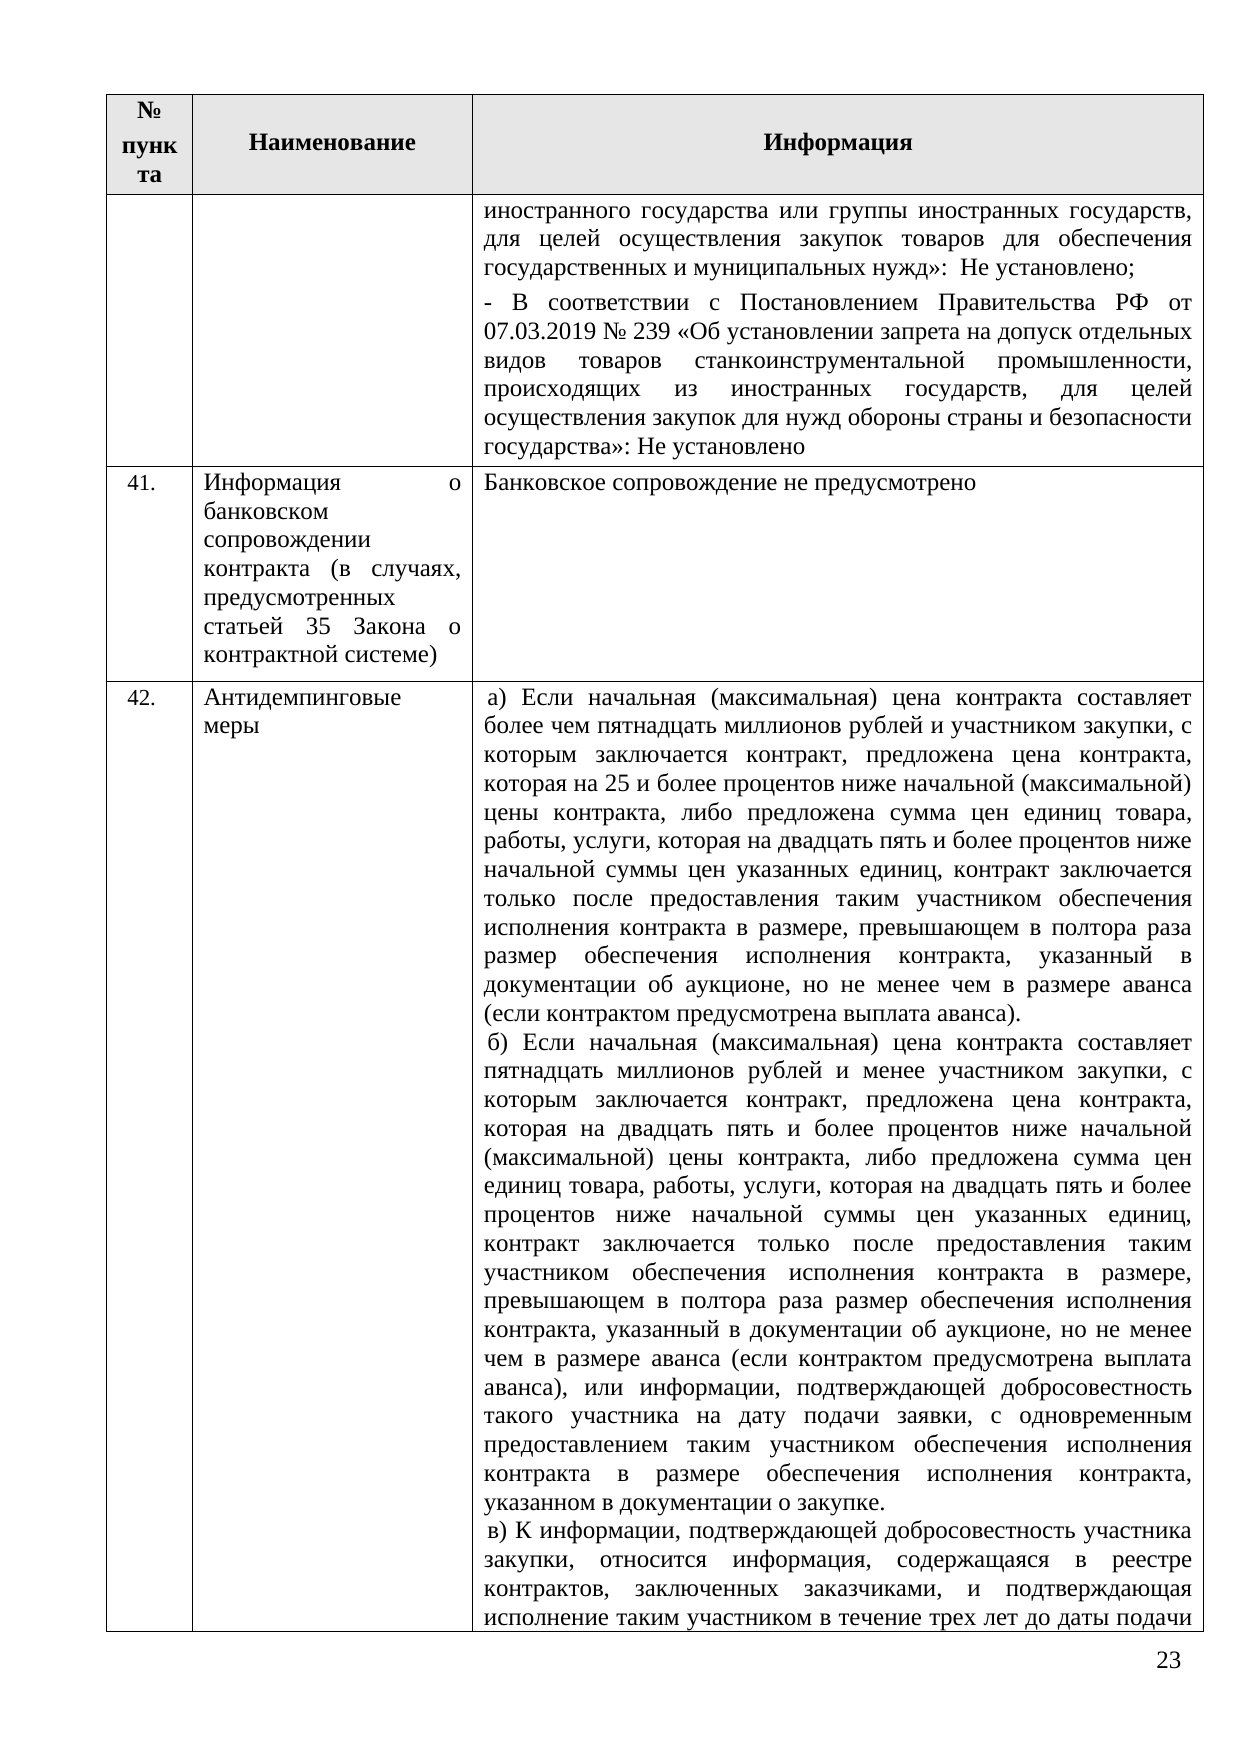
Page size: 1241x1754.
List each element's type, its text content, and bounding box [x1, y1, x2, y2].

table_cell [107, 682, 192, 1631]
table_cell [473, 682, 1203, 1631]
table_header Наименование [193, 95, 472, 194]
table_cell Антидемпинговые меры [193, 682, 472, 1631]
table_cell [473, 195, 1203, 466]
table_cell [107, 195, 192, 466]
table_cell Информация о банковском сопровождении контракта (в случаях, предусмотренных статьей 35 Закона о контрактной системе) [193, 467, 472, 681]
table_cell Банковское сопровождение не предусмотрено [473, 467, 1203, 681]
table_header Информация [473, 95, 1203, 194]
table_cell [193, 195, 472, 466]
table_header № пункта [107, 95, 192, 194]
table_cell [107, 467, 192, 681]
